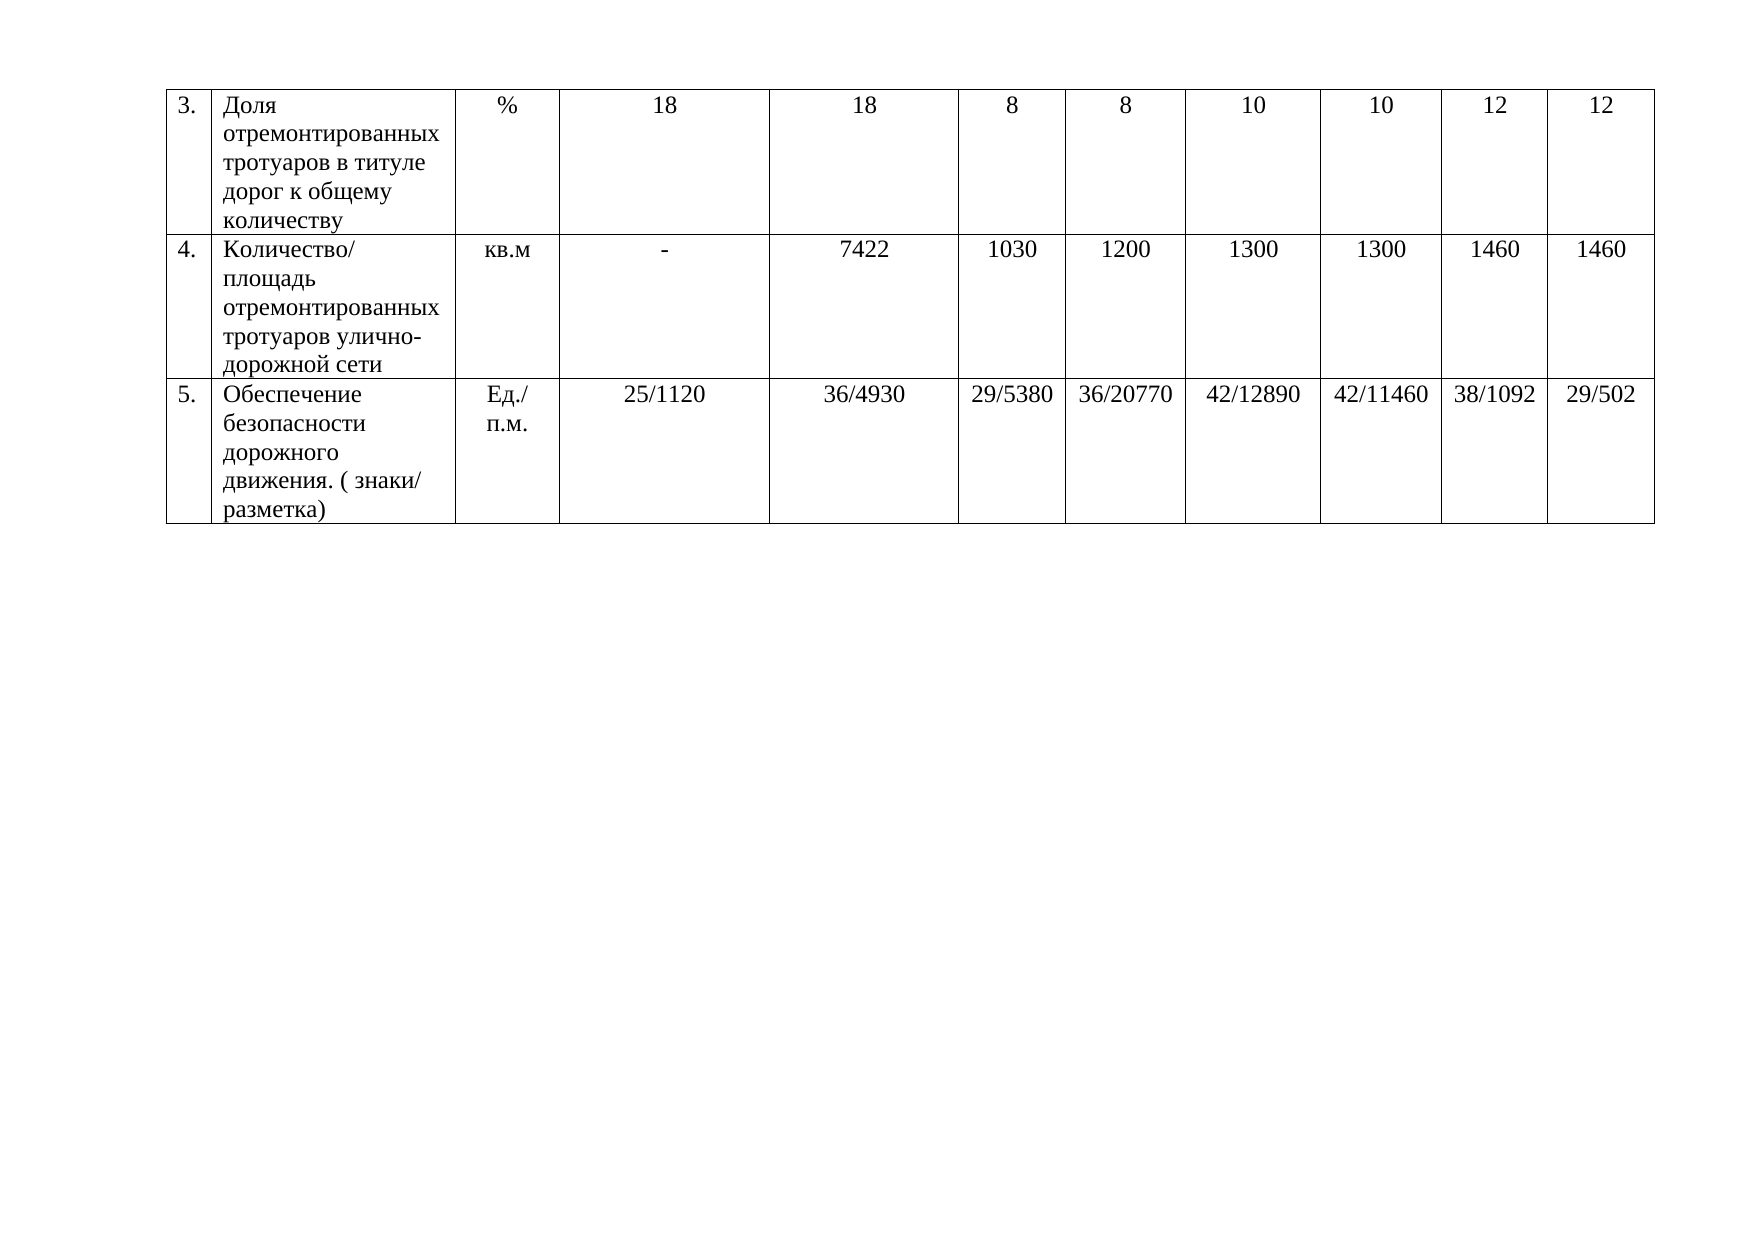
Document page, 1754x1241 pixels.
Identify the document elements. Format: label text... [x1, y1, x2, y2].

table_cell 1030 [959, 235, 1065, 378]
table_cell 42/12890 [1186, 379, 1320, 523]
table_cell Количество/площадь отремонтированных тротуаров улично-дорожной сети [212, 235, 455, 378]
table_cell 10 [1321, 90, 1441, 233]
table_cell 12 [1442, 90, 1547, 233]
table_cell 25/1120 [560, 379, 769, 523]
table_cell 8 [959, 90, 1065, 233]
table_cell % [456, 90, 559, 233]
table_cell Доля отремонтированных тротуаров в титуле дорог к общему количеству [212, 90, 455, 233]
table_cell 29/502 [1548, 379, 1654, 523]
table_cell 4. [167, 235, 211, 378]
table_cell 1200 [1066, 235, 1185, 378]
table_cell 1300 [1186, 235, 1320, 378]
table_cell 5. [167, 379, 211, 523]
table_cell 36/20770 [1066, 379, 1185, 523]
table_cell 3. [167, 90, 211, 233]
table_cell Ед./п.м. [456, 379, 559, 523]
table_cell Обеспечение безопасности дорожного движения. ( знаки/ разметка) [212, 379, 455, 523]
table_cell 12 [1548, 90, 1654, 233]
table_cell 36/4930 [770, 379, 958, 523]
table_cell 1300 [1321, 235, 1441, 378]
table_cell 8 [1066, 90, 1185, 233]
table_cell 18 [770, 90, 958, 233]
table_cell 42/11460 [1321, 379, 1441, 523]
table_cell 7422 [770, 235, 958, 378]
table_cell - [560, 235, 769, 378]
table_cell 1460 [1442, 235, 1547, 378]
table_cell 1460 [1548, 235, 1654, 378]
table_cell 38/1092 [1442, 379, 1547, 523]
table_cell 18 [560, 90, 769, 233]
table_cell кв.м [456, 235, 559, 378]
table_cell 10 [1186, 90, 1320, 233]
table_cell 29/5380 [959, 379, 1065, 523]
